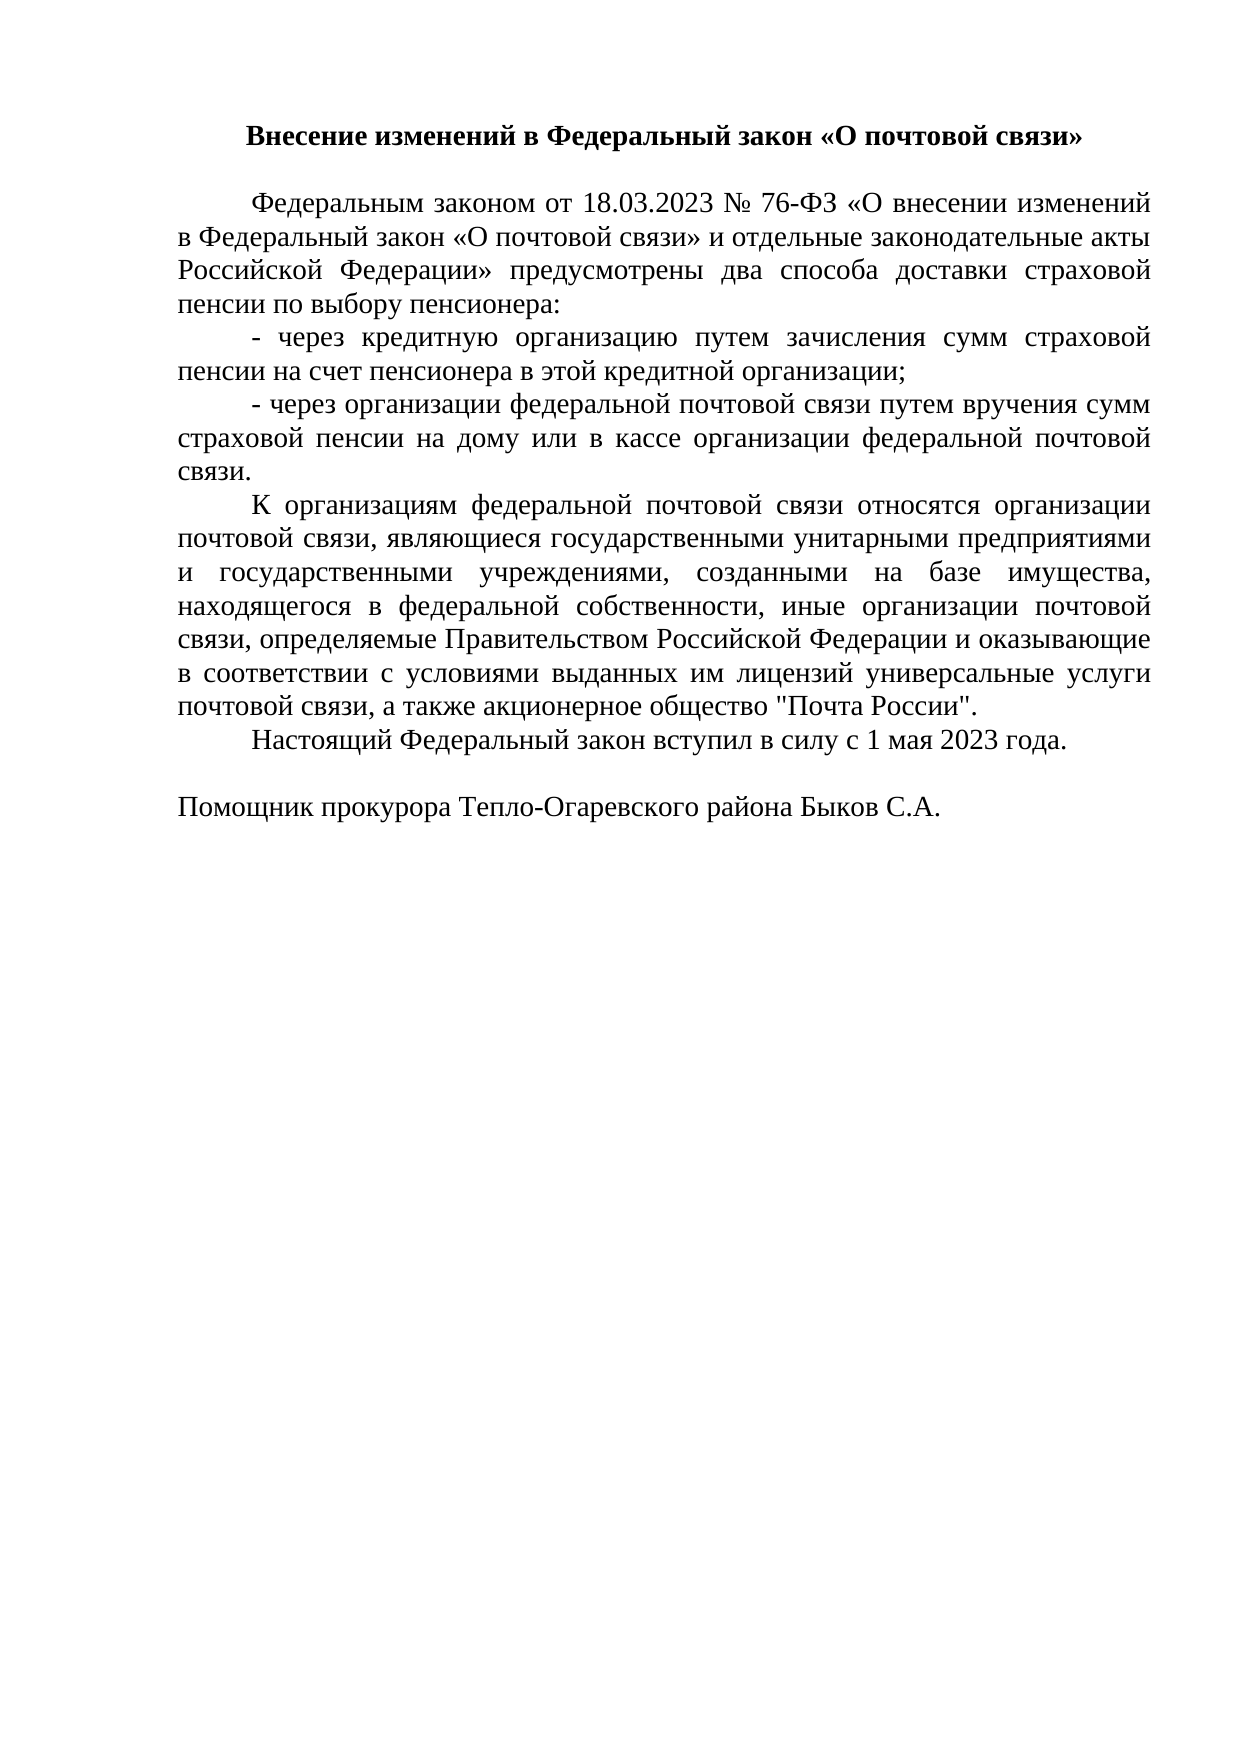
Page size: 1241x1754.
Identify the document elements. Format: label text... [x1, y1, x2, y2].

text - через кредитную организацию путем зачисления сумм страховой пенсии на счет пенсионера в этой кредитной организации; [177, 319, 1152, 386]
text Настоящий Федеральный закон вступил в силу с 1 мая 2023 года. [177, 722, 1152, 755]
text Внесение изменений в Федеральный закон «О почтовой связи» [177, 118, 1152, 152]
text - через организации федеральной почтовой связи путем вручения сумм страховой пенсии на дому или в кассе организации федеральной почтовой связи. [177, 386, 1152, 487]
text Помощник прокурора Тепло-Огаревского района Быков С.А. [177, 789, 1152, 822]
text Федеральным законом от 18.03.2023 № 76-ФЗ «О внесении изменений в Федеральный закон «О почтовой связи» и отдельные законодательные акты Российской Федерации» предусмотрены два способа доставки страховой пенсии по выбору пенсионера: [177, 185, 1152, 319]
text К организациям федеральной почтовой связи относятся организации почтовой связи, являющиеся государственными унитарными предприятиями и государственными учреждениями, созданными на базе имущества, находящегося в федеральной собственности, иные организации почтовой связи, определяемые Правительством Российской Федерации и оказывающие в соответствии с условиями выданных им лицензий универсальные услуги почтовой связи, а также акционерное общество "Почта России". [177, 487, 1152, 722]
